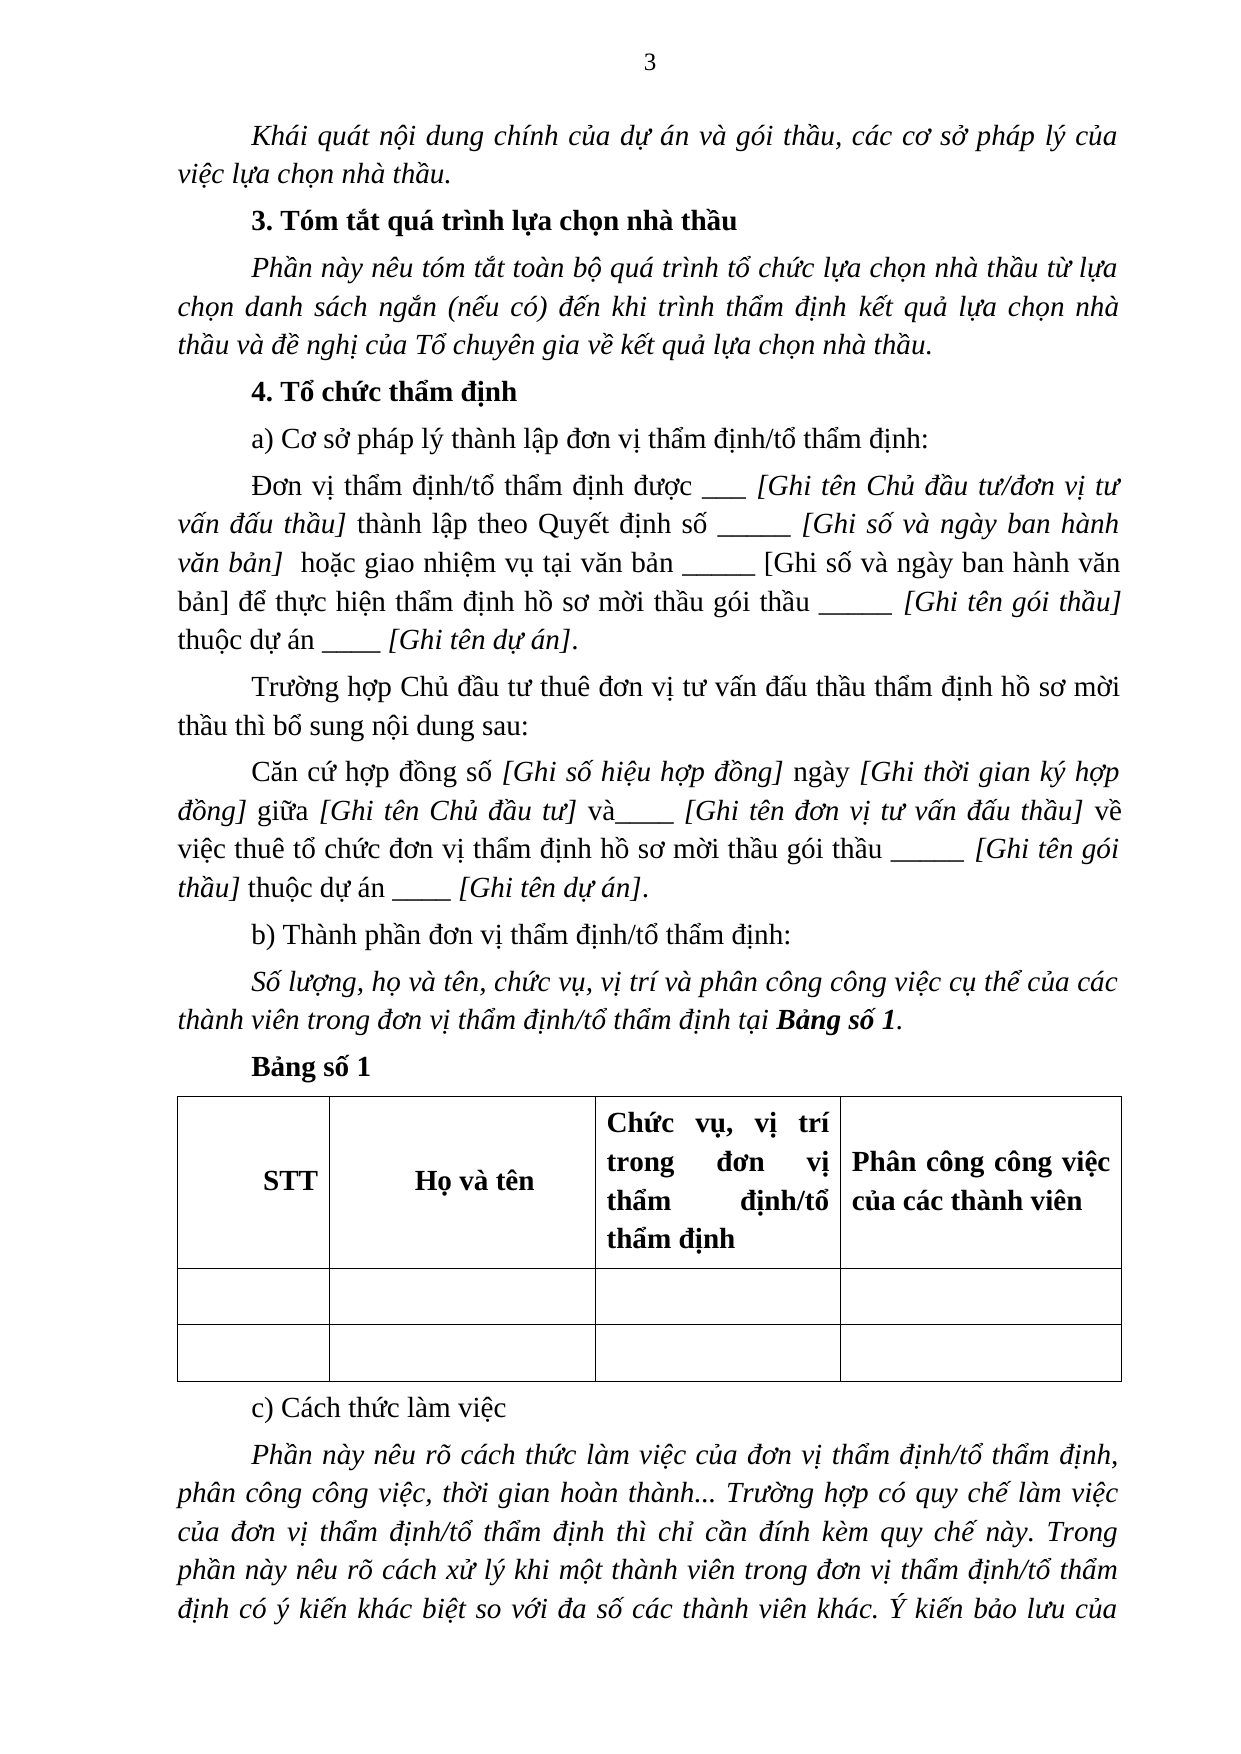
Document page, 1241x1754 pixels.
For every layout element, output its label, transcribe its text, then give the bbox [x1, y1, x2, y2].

table_cell [178, 1325, 329, 1381]
text Căn cứ hợp đồng số [Ghi số hiệu hợp đồng] ngày [Ghi thời gian ký hợp đồng] giữa [Ghi tên Chủ đầu tư] và____ [Ghi tên đơn vị tư vấn đấu thầu] về việc thuê tổ chức đơn vị thẩm định hồ sơ mời thầu gói thầu _____ [Ghi tên gói thầu] thuộc dự án ____ [Ghi tên dự án]. [177, 754, 1122, 904]
table_cell [596, 1269, 840, 1324]
table_header Họ và tên [330, 1097, 595, 1268]
table_cell [330, 1269, 595, 1324]
text Bảng số 1 [177, 1049, 1122, 1083]
table_header Phân công công việc của các thành viên [841, 1097, 1121, 1268]
text Khái quát nội dung chính của dự án và gói thầu, các cơ sở pháp lý của việc lựa chọn nhà thầu. [177, 118, 1122, 190]
text Số lượng, họ và tên, chức vụ, vị trí và phân công công việc cụ thể của các thành viên trong đơn vị thẩm định/tổ thẩm định tại Bảng số 1. [177, 964, 1122, 1036]
text a) Cơ sở pháp lý thành lập đơn vị thẩm định/tổ thẩm định: [177, 421, 1122, 455]
text 3. Tóm tắt quá trình lựa chọn nhà thầu [177, 203, 1122, 237]
table_cell [330, 1325, 595, 1381]
text b) Thành phần đơn vị thẩm định/tổ thẩm định: [177, 917, 1122, 951]
text 4. Tổ chức thẩm định [177, 374, 1122, 408]
table_cell [841, 1269, 1121, 1324]
table_header Chức vụ, vị trí trong đơn vị thẩm định/tổ thẩm định [596, 1097, 840, 1268]
table_header STT [178, 1097, 329, 1268]
text Đơn vị thẩm định/tổ thẩm định được ___ [Ghi tên Chủ đầu tư/đơn vị tư vấn đấu thầu] thành lập theo Quyết định số _____ [Ghi số và ngày ban hành văn bản] hoặc giao nhiệm vụ tại văn bản _____ [Ghi số và ngày ban hành văn bản] để thực hiện thẩm định hồ sơ mời thầu gói thầu _____ [Ghi tên gói thầu] thuộc dự án ____ [Ghi tên dự án]. [177, 468, 1122, 656]
text Trường hợp Chủ đầu tư thuê đơn vị tư vấn đấu thầu thẩm định hồ sơ mời thầu thì bổ sung nội dung sau: [177, 669, 1122, 741]
text c) Cách thức làm việc [177, 1390, 1122, 1423]
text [177, 1437, 1122, 1624]
table_cell [178, 1269, 329, 1324]
table_cell [841, 1325, 1121, 1381]
text Phần này nêu tóm tắt toàn bộ quá trình tổ chức lựa chọn nhà thầu từ lựa chọn danh sách ngắn (nếu có) đến khi trình thẩm định kết quả lựa chọn nhà thầu và đề nghị của Tổ chuyên gia về kết quả lựa chọn nhà thầu. [177, 250, 1122, 361]
table_cell [596, 1325, 840, 1381]
